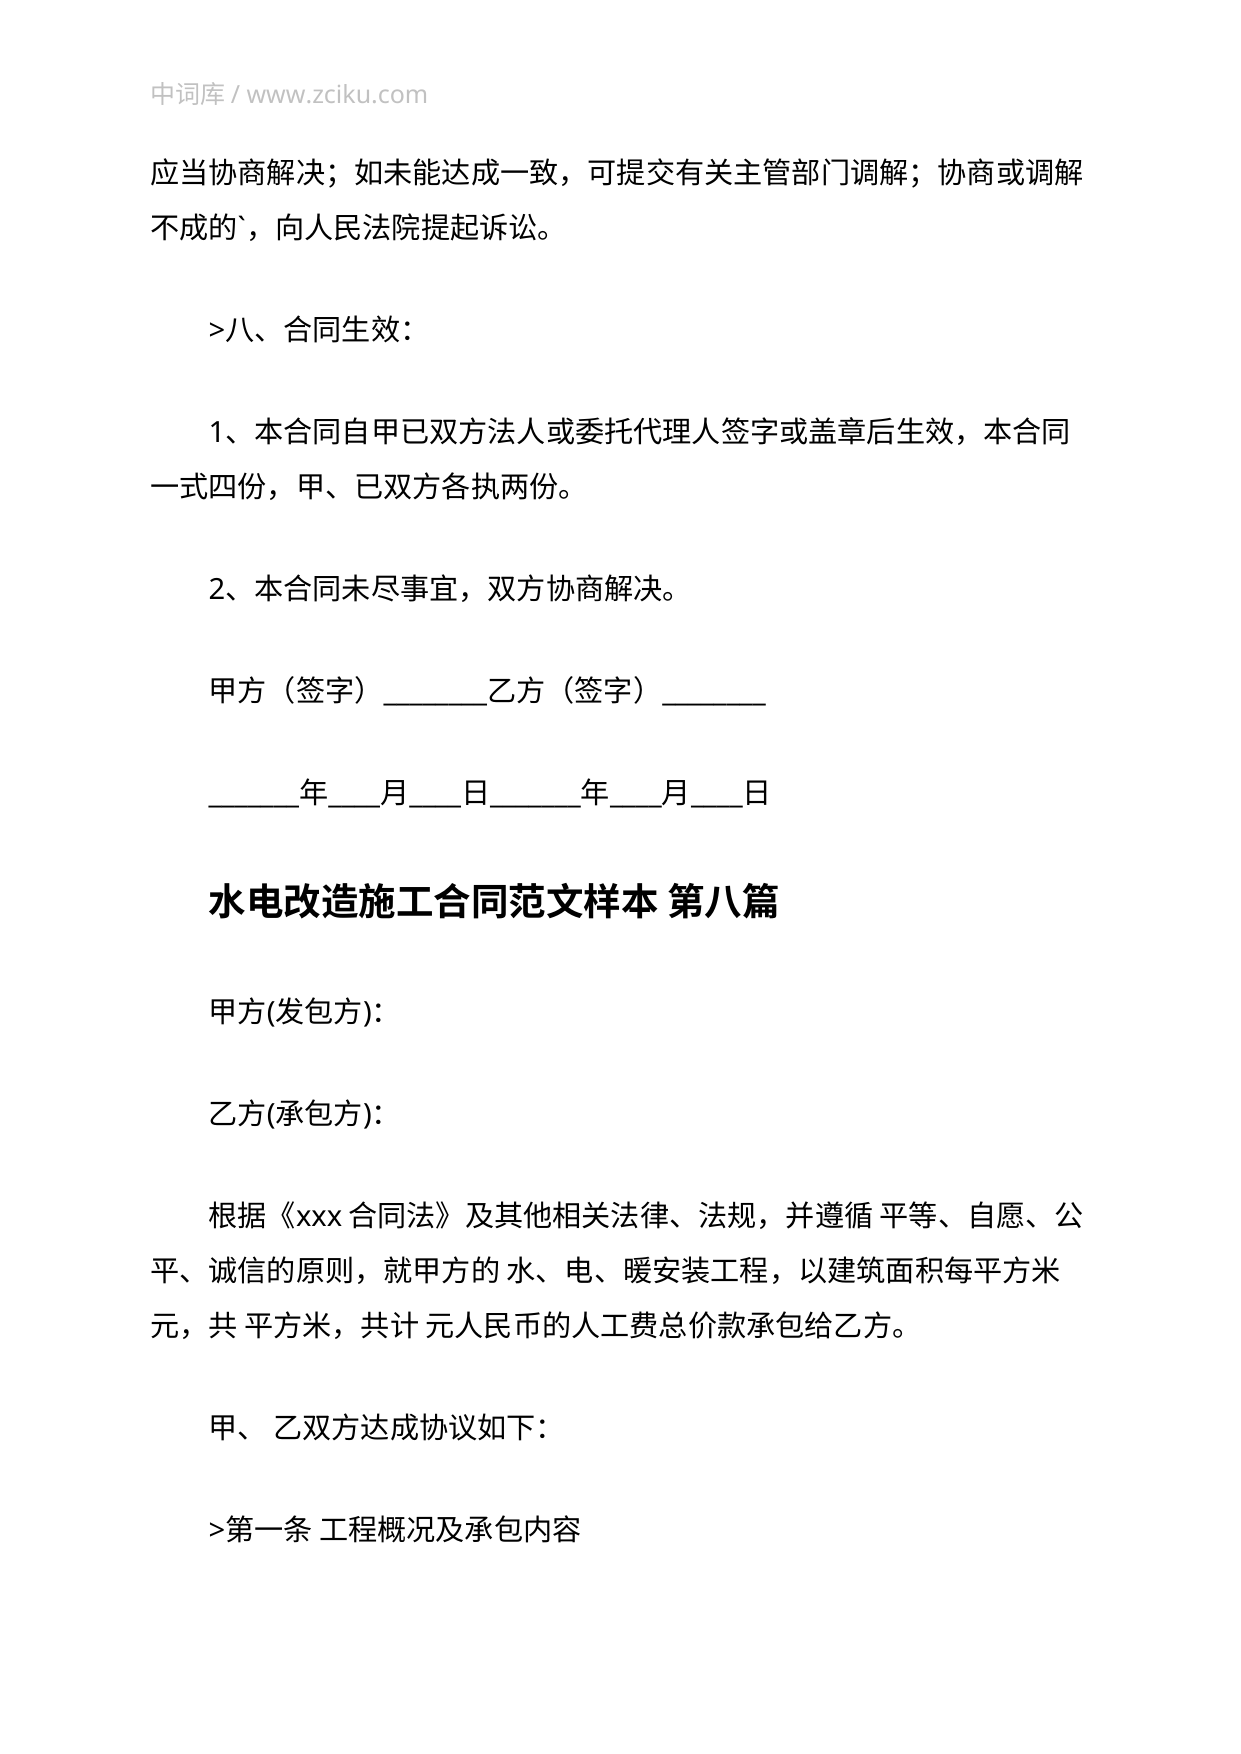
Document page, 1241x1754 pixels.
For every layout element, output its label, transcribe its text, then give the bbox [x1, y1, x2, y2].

text 甲方(发包方)： [150, 989, 1090, 1031]
text 甲、 乙双方达成协议如下： [150, 1404, 1090, 1447]
text >八、合同生效： [150, 307, 1090, 349]
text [150, 150, 1090, 247]
text _______年____月____日_______年____月____日 [150, 769, 1090, 812]
text >第一条 工程概况及承包内容 [150, 1506, 1090, 1549]
text 2、本合同未尽事宜，双方协商解决。 [150, 566, 1090, 608]
text 甲方（签字）________乙方（签字）________ [150, 668, 1090, 710]
text 1、本合同自甲已双方法人或委托代理人签字或盖章后生效，本合同一式四份，甲、已双方各执两份。 [150, 409, 1090, 506]
text 根据《xxx合同法》及其他相关法律、法规，并遵循 平等、自愿、公平、诚信的原则，就甲方的 水、电、暖安装工程，以建筑面积每平方米 元，共 平方米，共计 元人民币的人工费总价款承包给乙方。 [150, 1193, 1090, 1345]
text 水电改造施工合同范文样本 第八篇 [150, 872, 1090, 926]
text 乙方(承包方)： [150, 1091, 1090, 1133]
